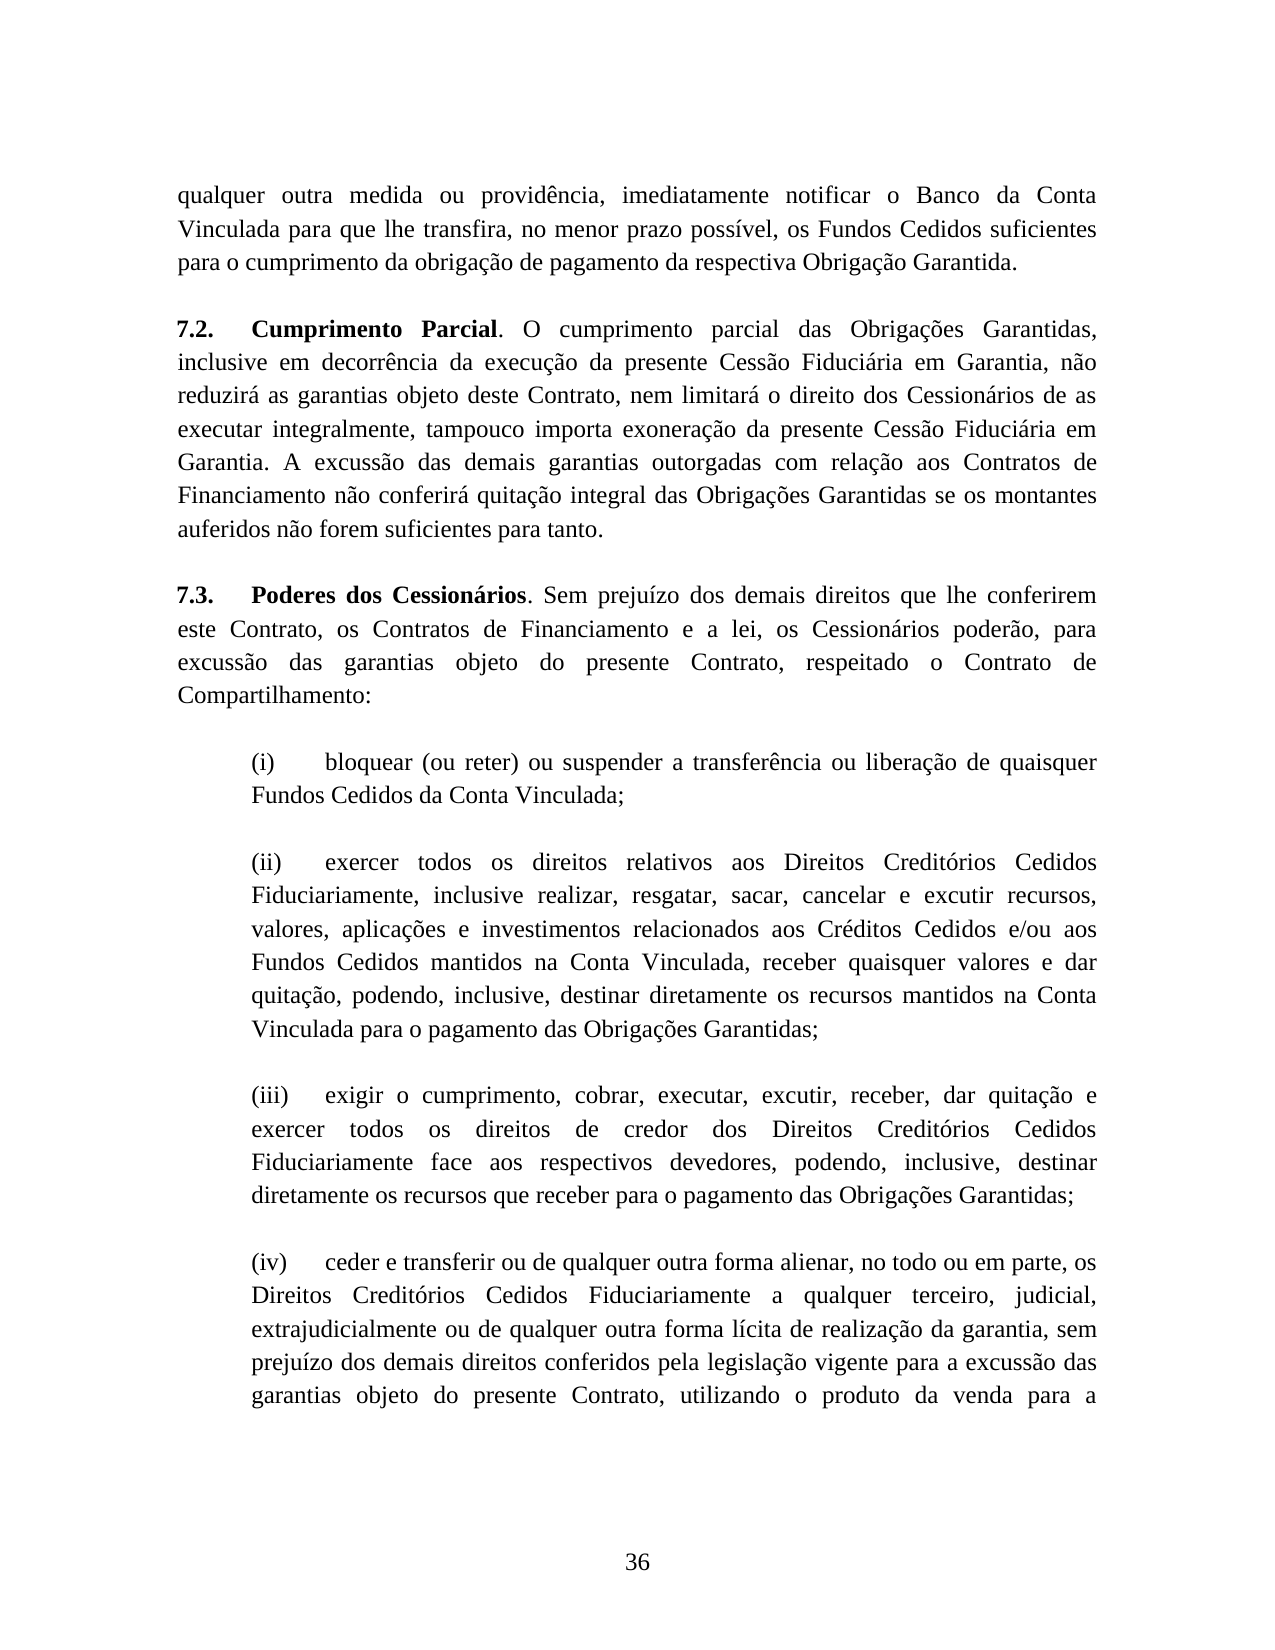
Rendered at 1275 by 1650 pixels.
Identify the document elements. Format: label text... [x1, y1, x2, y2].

list exigir o cumprimento, cobrar, executar, excutir, receber, dar quitação e exercer todos os direitos de credor dos Direitos Creditórios Cedidos Fiduciariamente face aos respectivos devedores, podendo, inclusive, destinar diretamente os recursos que receber para o pagamento das Obrigações Garantidas; [251, 1077, 1098, 1211]
list exercer todos os direitos relativos aos Direitos Creditórios Cedidos Fiduciariamente, inclusive realizar, resgatar, sacar, cancelar e excutir recursos, valores, aplicações e investimentos relacionados aos Créditos Cedidos e/ou aos Fundos Cedidos mantidos na Conta Vinculada, receber quaisquer valores e dar quitação, podendo, inclusive, destinar diretamente os recursos mantidos na Conta Vinculada para o pagamento das Obrigações Garantidas; [251, 844, 1098, 1044]
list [251, 1244, 1098, 1411]
list bloquear (ou reter) ou suspender a transferência ou liberação de quaisquer Fundos Cedidos da Conta Vinculada; [251, 744, 1098, 811]
list Poderes dos Cessionários. Sem prejuízo dos demais direitos que lhe conferirem este Contrato, os Contratos de Financiamento e a lei, os Cessionários poderão, para excussão das garantias objeto do presente Contrato, respeitado o Contrato de Compartilhamento: [176, 577, 1098, 711]
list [177, 177, 1098, 277]
list Cumprimento Parcial. O cumprimento parcial das Obrigações Garantidas, inclusive em decorrência da execução da presente Cessão Fiduciária em Garantia, não reduzirá as garantias objeto deste Contrato, nem limitará o direito dos Cessionários de as executar integralmente, tampouco importa exoneração da presente Cessão Fiduciária em Garantia. A excussão das demais garantias outorgadas com relação aos Contratos de Financiamento não conferirá quitação integral das Obrigações Garantidas se os montantes auferidos não forem suficientes para tanto. [176, 311, 1098, 544]
